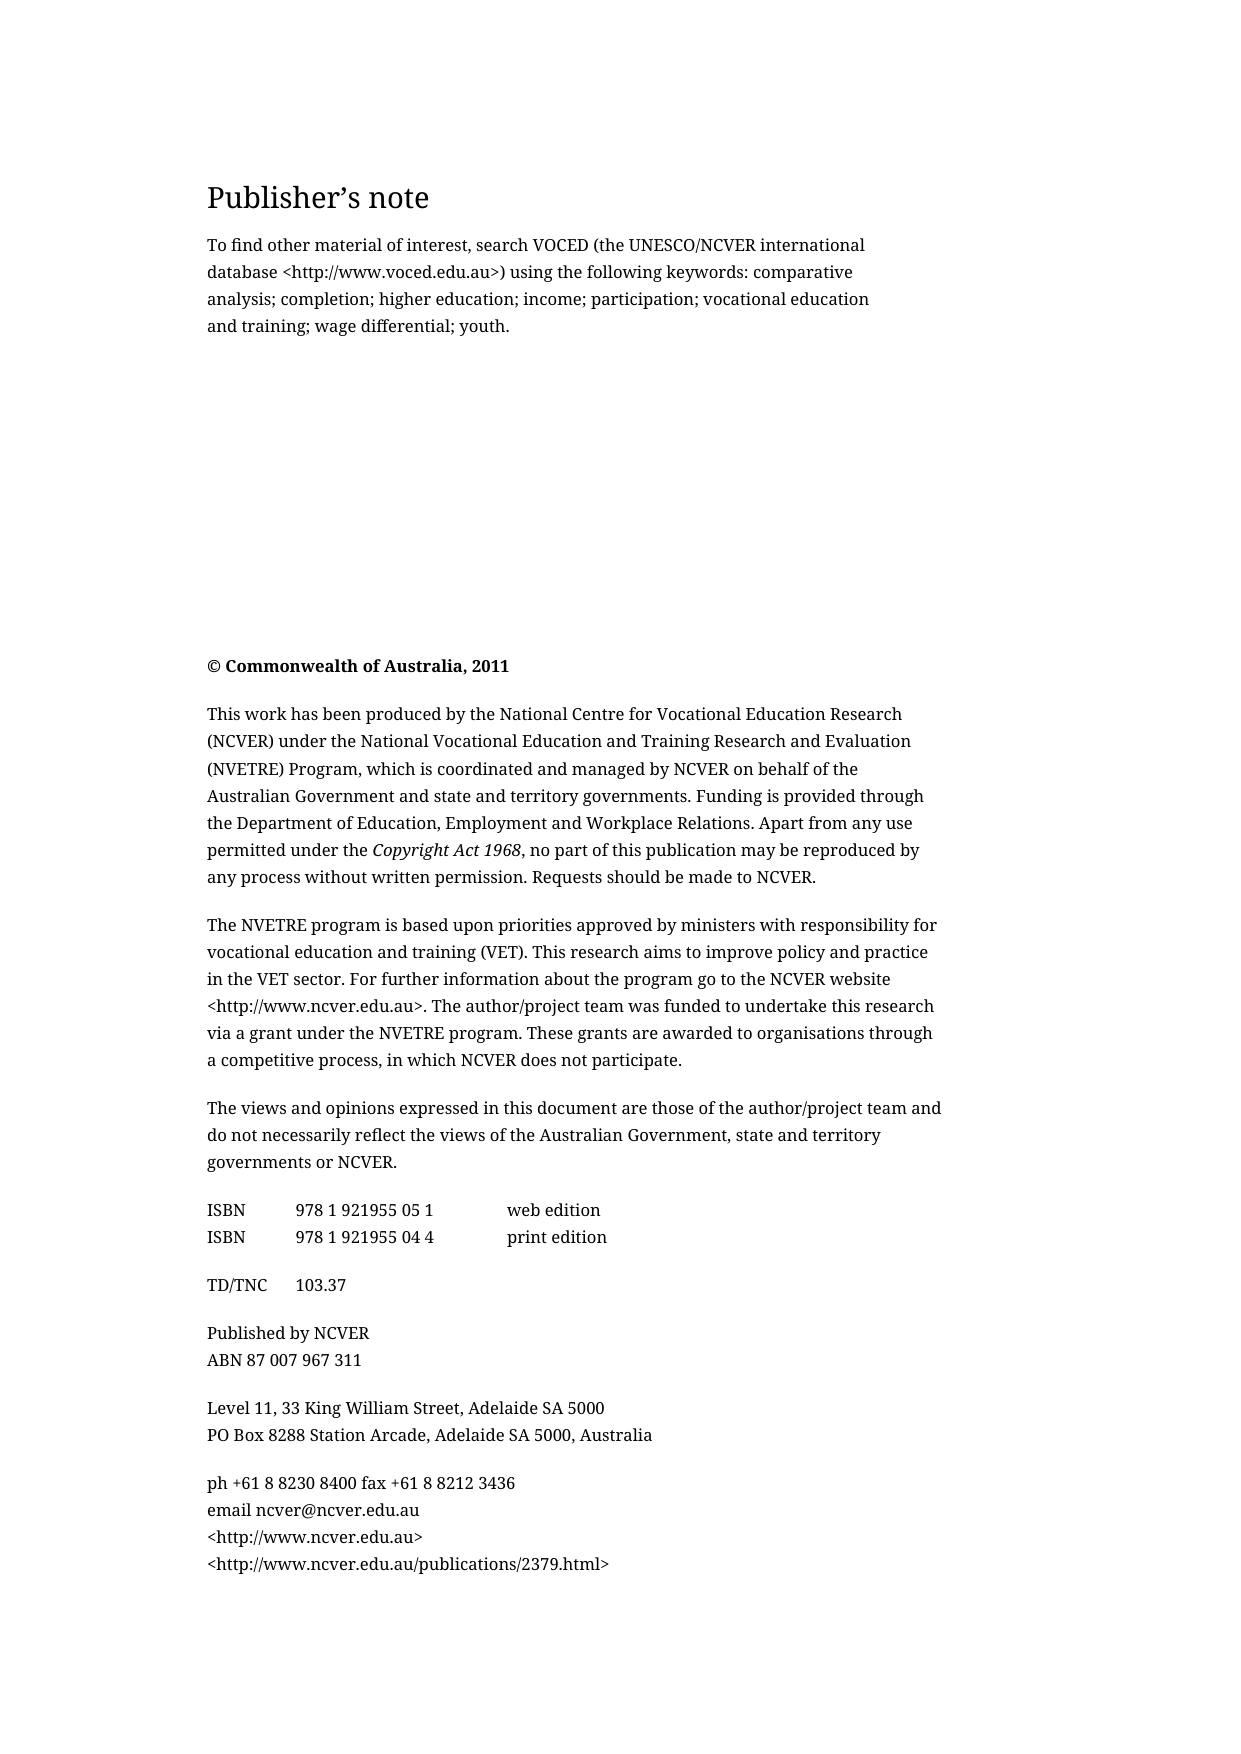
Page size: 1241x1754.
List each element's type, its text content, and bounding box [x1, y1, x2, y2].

text © Commonwealth of Australia, 2011 [207, 651, 915, 678]
text ISBN 978 1 921955 05 1 web edition ISBN 978 1 921955 04 4 print edition [207, 1194, 1092, 1249]
text The views and opinions expressed in this document are those of the author/project team and do not necessarily reflect the views of the Australian Government, state and territory governments or NCVER. [207, 1092, 945, 1174]
subtitle Publisher’s note [207, 177, 1092, 217]
text Published by NCVER ABN 87 007 967 311 [207, 1317, 1092, 1372]
text ph +61 8 8230 8400 fax +61 8 8212 3436 email ncver@ncver.edu.au <http://www.ncver.edu.au> <http://www.ncver.edu.au/publications/2379.html> [207, 1467, 1092, 1576]
text The NVETRE program is based upon priorities approved by ministers with responsibility for vocational education and training (VET). This research aims to improve policy and practice in the VET sector. For further information about the program go to the NCVER website <http://www.ncver.edu.au>. The author/project team was funded to undertake this research via a grant under the NVETRE program. These grants are awarded to organisations through a competitive process, in which NCVER does not participate. [207, 909, 945, 1072]
text To find other material of interest, search VOCED (the UNESCO/NCVER international database <http://www.voced.edu.au>) using the following keywords: comparative analysis; completion; higher education; income; participation; vocational education and training; wage differential; youth. [207, 229, 886, 337]
text TD/TNC 103.37 [207, 1269, 1092, 1297]
text This work has been produced by the National Centre for Vocational Education Research (NCVER) under the National Vocational Education and Training Research and Evaluation (NVETRE) Program, which is coordinated and managed by NCVER on behalf of the Australian Government and state and territory governments. Funding is provided through the Department of Education, Employment and Workplace Relations. Apart from any use permitted under the Copyright Act 1968, no part of this publication may be reproduced by any process without written permission. Requests should be made to NCVER. [207, 699, 945, 888]
text Level 11, 33 King William Street, Adelaide SA 5000 PO Box 8288 Station Arcade, Adelaide SA 5000, Australia [207, 1392, 1092, 1447]
